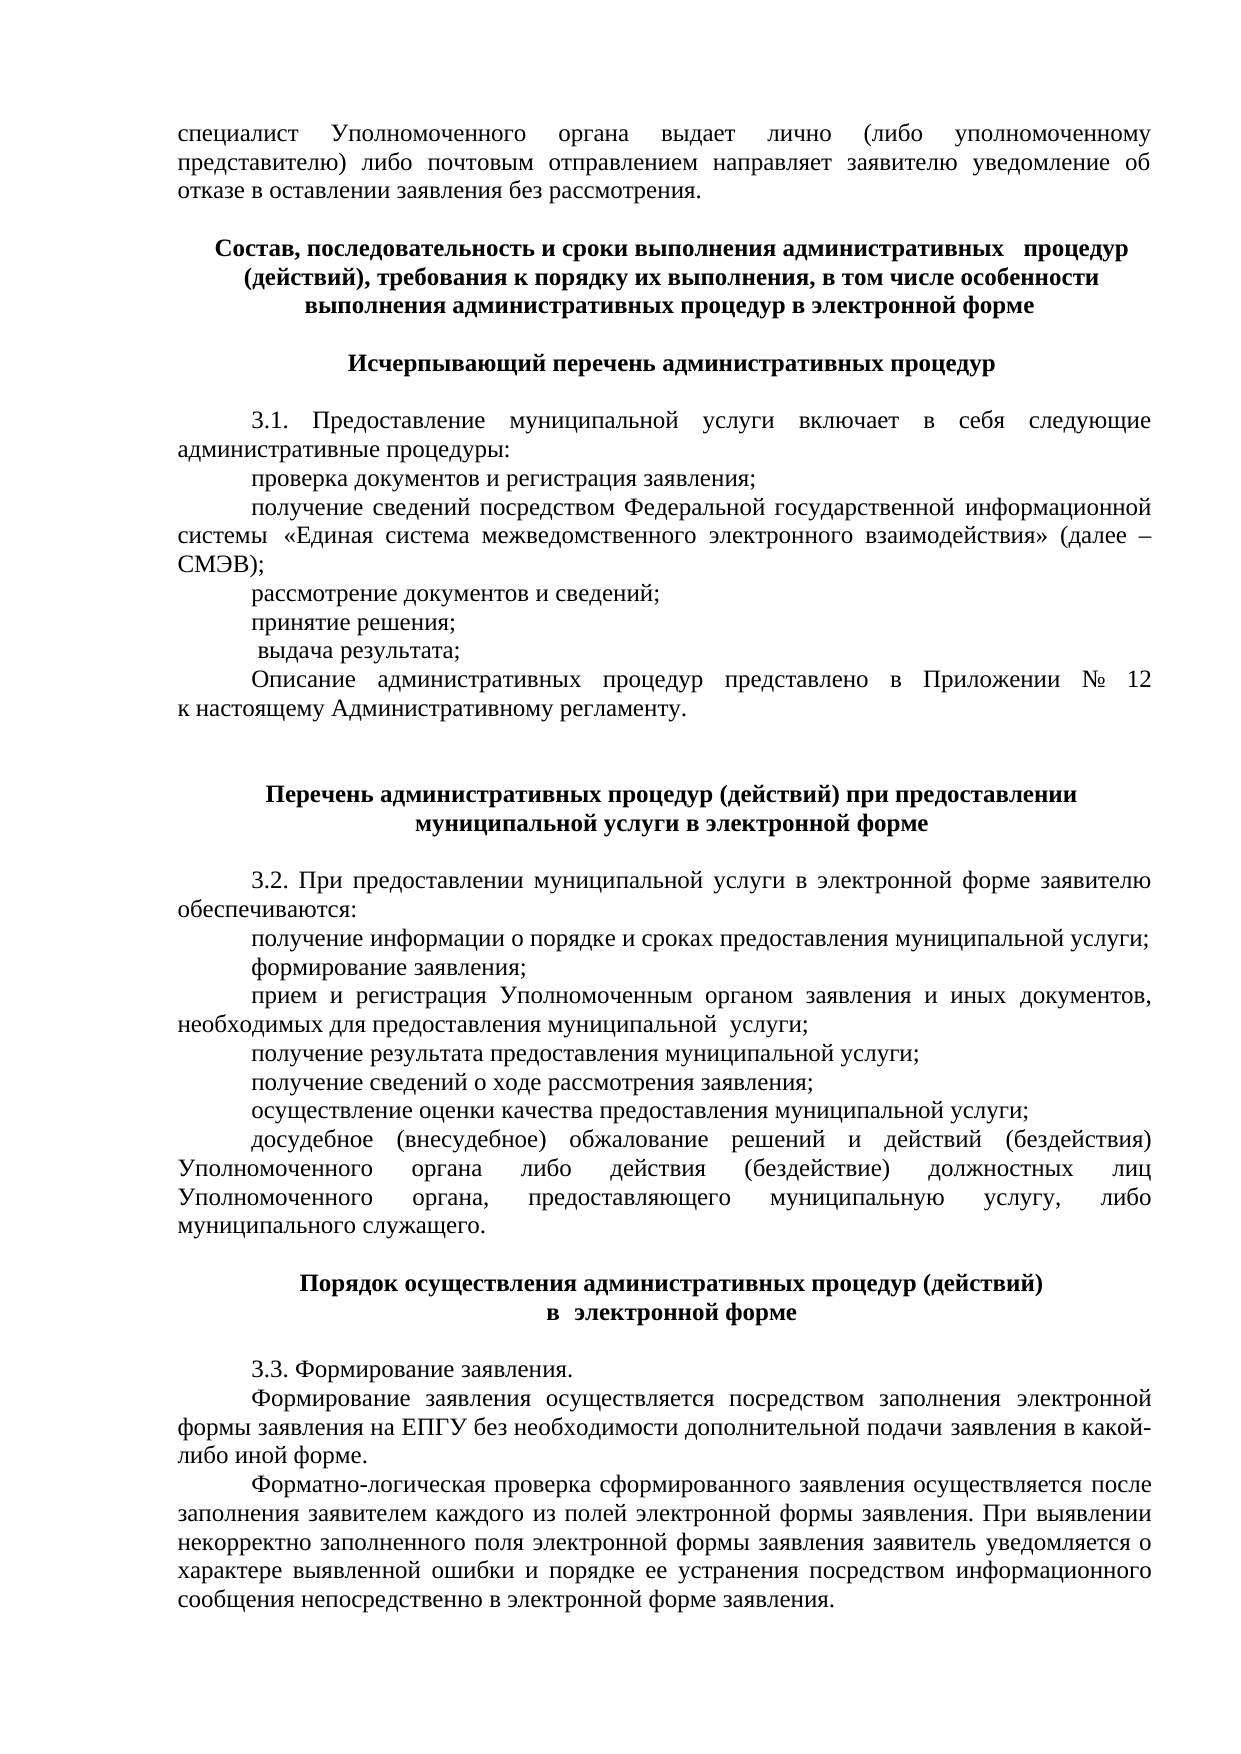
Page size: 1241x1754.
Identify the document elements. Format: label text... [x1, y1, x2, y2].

text проверка документов и регистрация заявления; [177, 463, 1152, 492]
text Формирование заявления осуществляется посредством заполнения электронной формы заявления на ЕПГУ без необходимости дополнительной подачи заявления в какой-либо иной форме. [177, 1383, 1152, 1469]
text 3.3. Формирование заявления. [177, 1354, 1152, 1383]
text получение сведений посредством Федеральной государственной информационной системы «Единая система межведомственного электронного взаимодействия» (далее – СМЭВ); [177, 492, 1152, 578]
text получение сведений о ходе рассмотрения заявления; [177, 1067, 1152, 1096]
text 3.2. При предоставлении муниципальной услуги в электронной форме заявителю обеспечиваются: [177, 866, 1152, 923]
text Исчерпывающий перечень административных процедур [191, 348, 1152, 377]
text выдача результата; [177, 636, 1152, 664]
text осуществление оценки качества предоставления муниципальной услуги; [177, 1096, 1152, 1124]
text Описание административных процедур представлено в Приложении № 12 к настоящему Административному регламенту. [177, 664, 1152, 722]
text формирование заявления; [177, 952, 1152, 981]
text Перечень административных процедур (действий) при предоставлении муниципальной услуги в электронной форме [191, 779, 1152, 837]
text Форматно-логическая проверка сформированного заявления осуществляется после заполнения заявителем каждого из полей электронной формы заявления. При выявлении некорректно заполненного поля электронной формы заявления заявитель уведомляется о характере выявленной ошибки и порядке ее устранения посредством информационного сообщения непосредственно в электронной форме заявления. [177, 1469, 1152, 1613]
text получение информации о порядке и сроках предоставления муниципальной услуги; [177, 923, 1152, 952]
text получение результата предоставления муниципальной услуги; [177, 1038, 1152, 1067]
text Порядок осуществления административных процедур (действий) в электронной форме [191, 1268, 1152, 1326]
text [177, 118, 1152, 204]
text принятие решения; [177, 607, 1152, 636]
text прием и регистрация Уполномоченным органом заявления и иных документов, необходимых для предоставления муниципальной услуги; [177, 981, 1152, 1038]
text 3.1. Предоставление муниципальной услуги включает в себя следующие административные процедуры: [177, 406, 1152, 463]
text Состав, последовательность и сроки выполнения административных процедур (действий), требования к порядку их выполнения, в том числе особенности выполнения административных процедур в электронной форме [191, 233, 1152, 319]
text рассмотрение документов и сведений; [177, 578, 1152, 607]
text досудебное (внесудебное) обжалование решений и действий (бездействия) Уполномоченного органа либо действия (бездействие) должностных лиц Уполномоченного органа, предоставляющего муниципальную услугу, либо муниципального служащего. [177, 1124, 1152, 1239]
